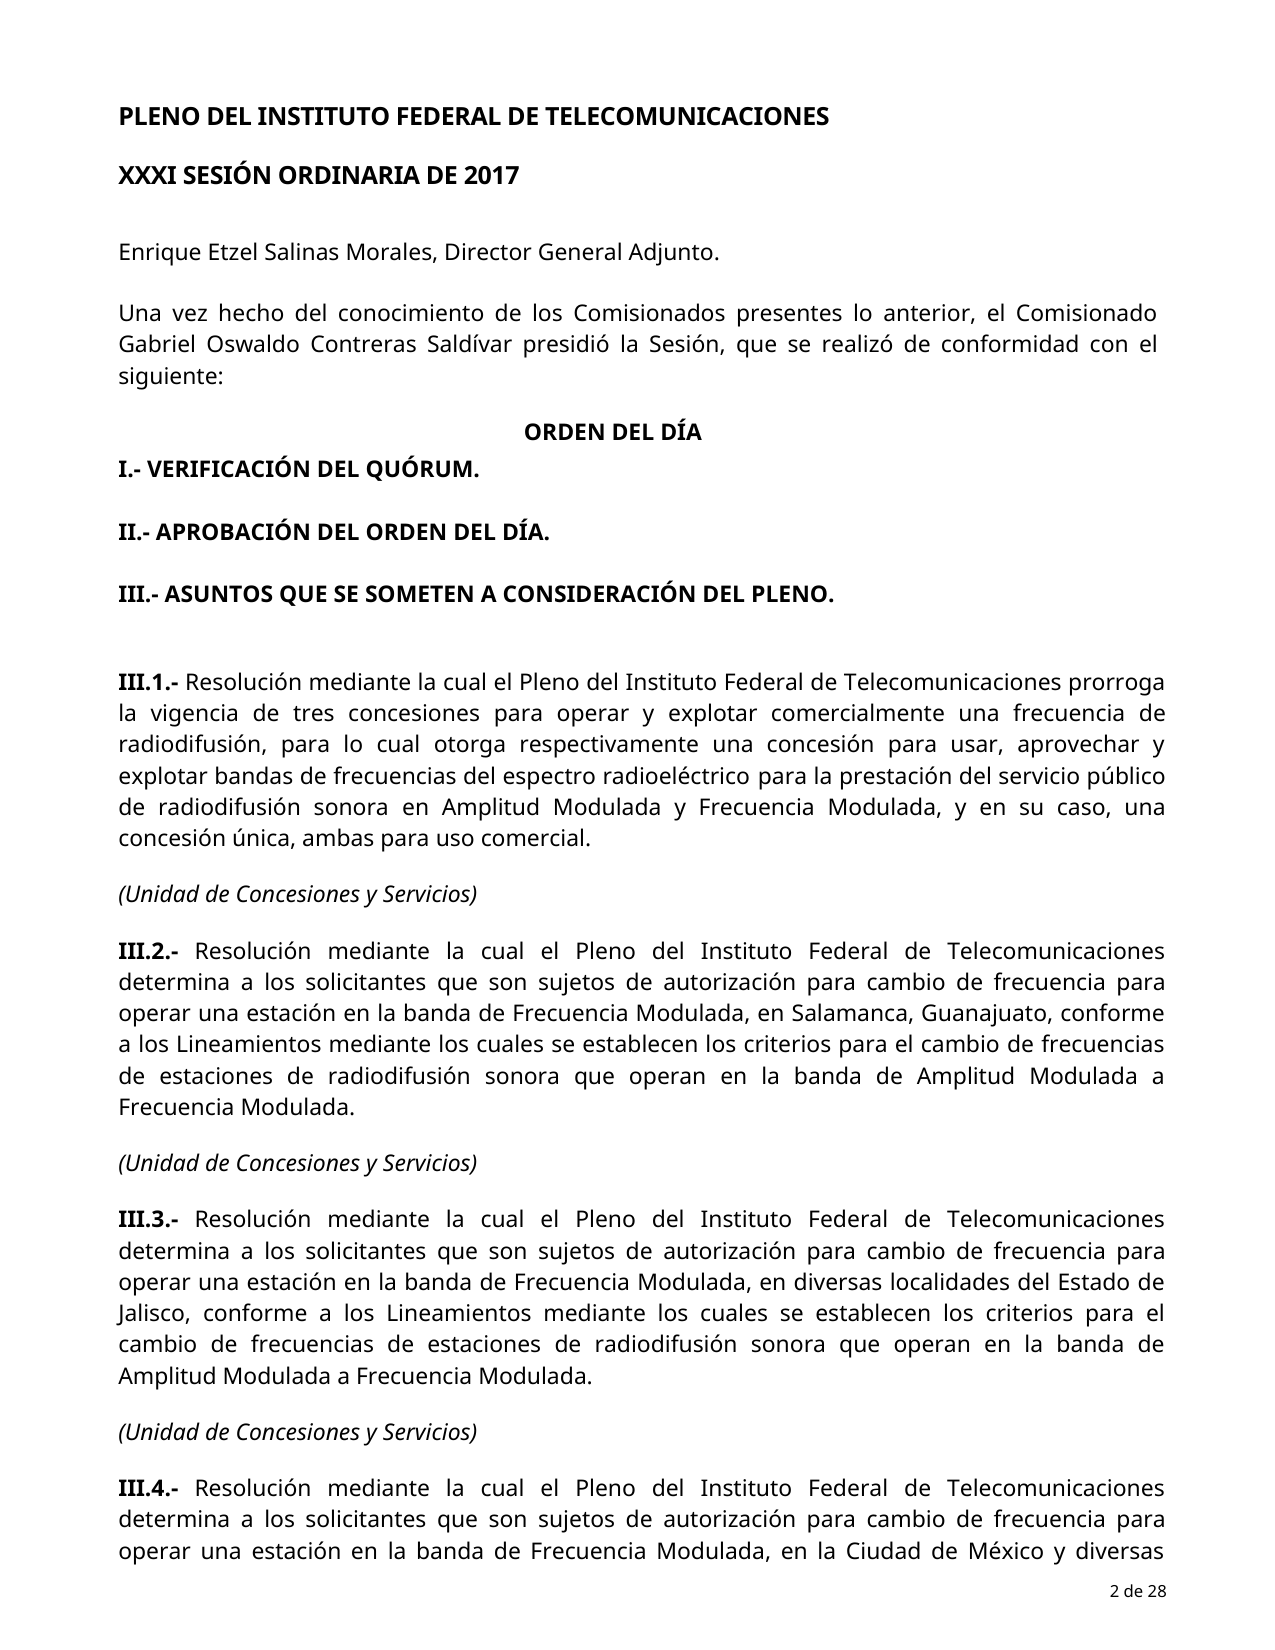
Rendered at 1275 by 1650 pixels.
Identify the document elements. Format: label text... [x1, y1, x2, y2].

text (Unidad de Concesiones y Servicios) [118, 1416, 1166, 1447]
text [118, 1472, 1166, 1566]
text (Unidad de Concesiones y Servicios) [118, 1147, 1166, 1178]
text I.- VERIFICACIÓN DEL QUÓRUM. [118, 453, 1159, 485]
text III.2.- Resolución mediante la cual el Pleno del Instituto Federal de Telecomunicaciones determina a los solicitantes que son sujetos de autorización para cambio de frecuencia para operar una estación en la banda de Frecuencia Modulada, en Salamanca, Guanajuato, conforme a los Lineamientos mediante los cuales se establecen los criterios para el cambio de frecuencias de estaciones de radiodifusión sonora que operan en la banda de Amplitud Modulada a Frecuencia Modulada. [118, 935, 1166, 1122]
text II.- APROBACIÓN DEL ORDEN DEL DÍA. [118, 516, 1159, 547]
text III.1.- Resolución mediante la cual el Pleno del Instituto Federal de Telecomunicaciones prorroga la vigencia de tres concesiones para operar y explotar comercialmente una frecuencia de radiodifusión, para lo cual otorga respectivamente una concesión para usar, aprovechar y explotar bandas de frecuencias del espectro radioeléctrico para la prestación del servicio público de radiodifusión sonora en Amplitud Modulada y Frecuencia Modulada, y en su caso, una concesión única, ambas para uso comercial. [118, 666, 1166, 853]
text III.3.- Resolución mediante la cual el Pleno del Instituto Federal de Telecomunicaciones determina a los solicitantes que son sujetos de autorización para cambio de frecuencia para operar una estación en la banda de Frecuencia Modulada, en diversas localidades del Estado de Jalisco, conforme a los Lineamientos mediante los cuales se establecen los criterios para el cambio de frecuencias de estaciones de radiodifusión sonora que operan en la banda de Amplitud Modulada a Frecuencia Modulada. [118, 1203, 1166, 1391]
text Una vez hecho del conocimiento de los Comisionados presentes lo anterior, el Comisionado Gabriel Oswaldo Contreras Saldívar presidió la Sesión, que se realizó de conformidad con el siguiente: [118, 297, 1159, 391]
subtitle ORDEN DEL DÍA [295, 416, 930, 447]
text Enrique Etzel Salinas Morales, Director General Adjunto. [118, 236, 1159, 267]
text III.- ASUNTOS QUE SE SOMETEN A CONSIDERACIÓN DEL PLENO. [118, 578, 1159, 610]
text (Unidad de Concesiones y Servicios) [118, 878, 1166, 910]
